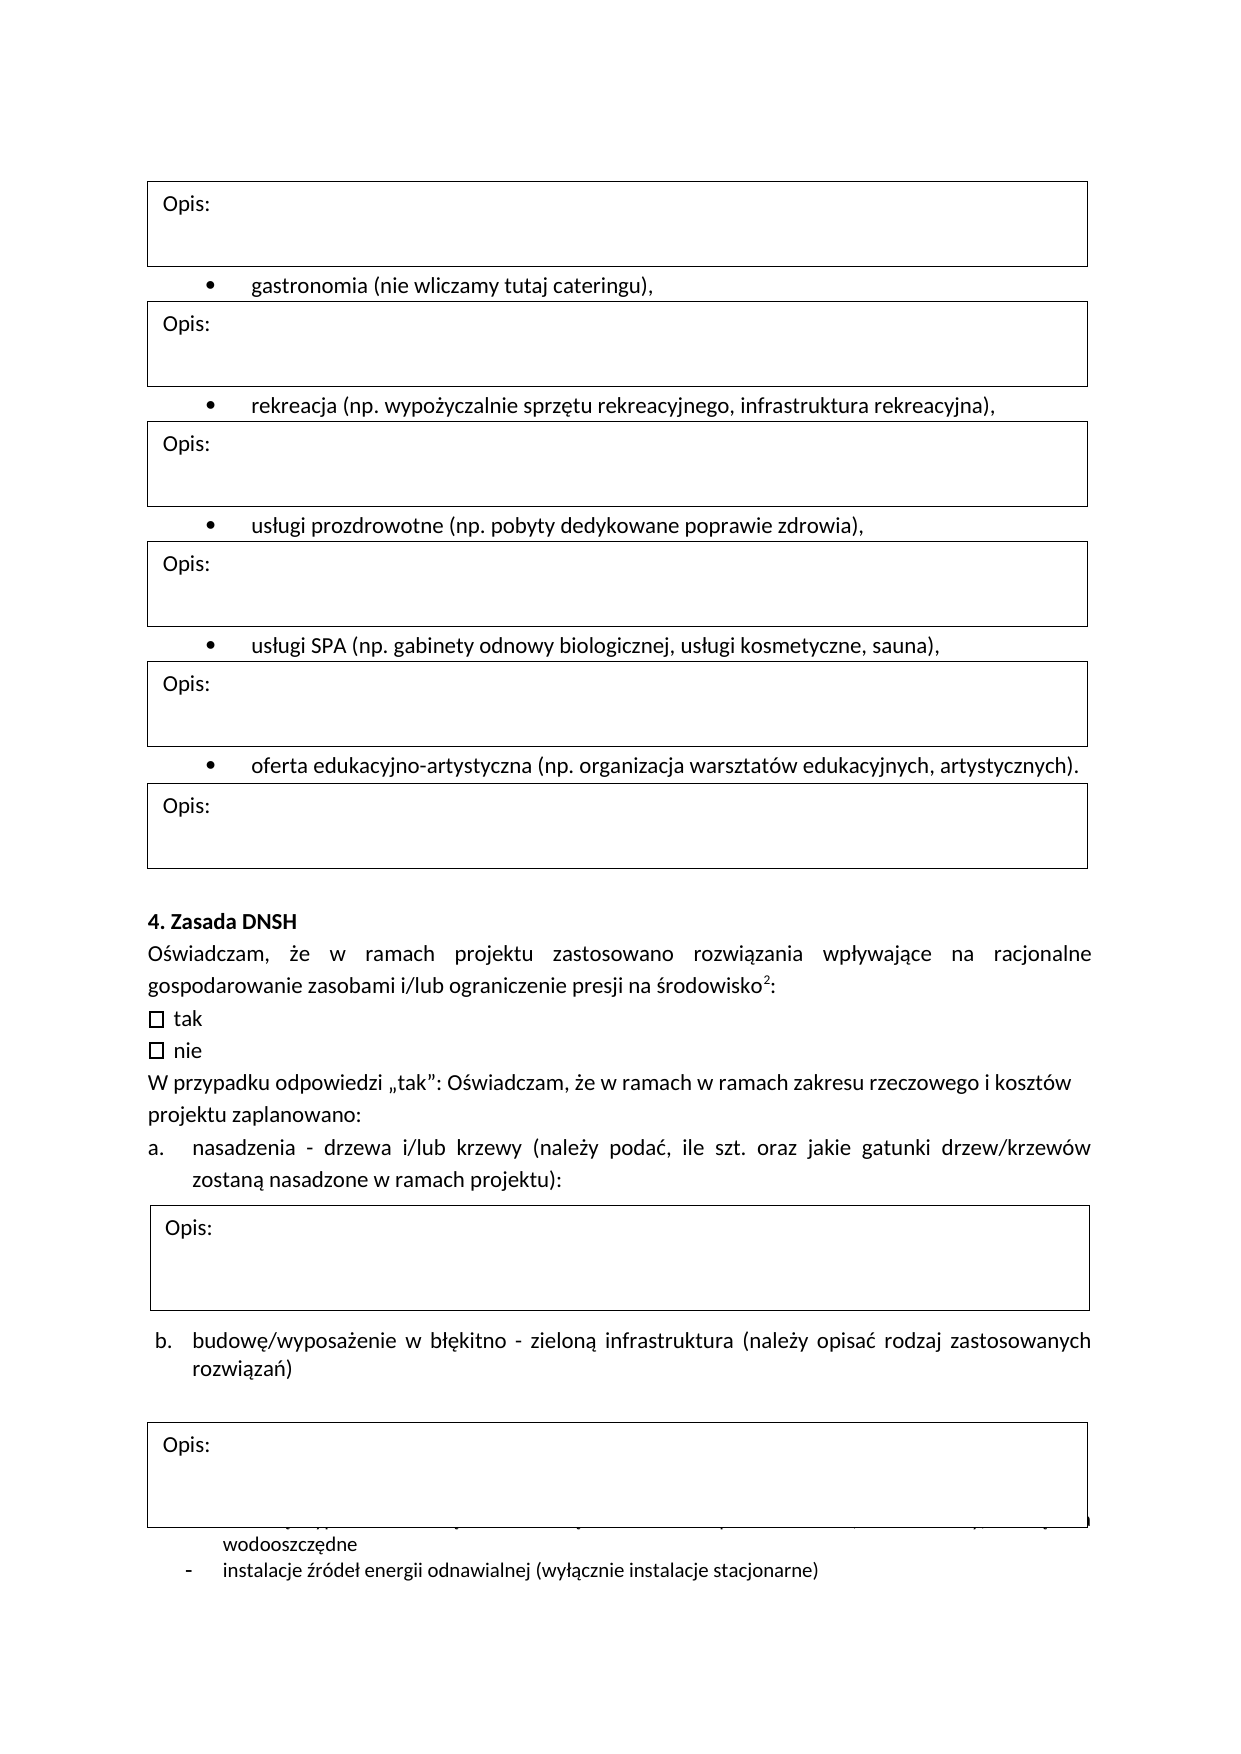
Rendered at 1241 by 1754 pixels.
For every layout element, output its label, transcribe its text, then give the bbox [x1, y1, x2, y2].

text Oświadczam, że w ramach projektu zastosowano rozwiązania wpływające na racjonalne gospodarowanie zasobami i/lub ograniczenie presji na środowisko: [148, 939, 1093, 1000]
text 4. Zasada DNSH [148, 907, 1093, 935]
list gastronomia (nie wliczamy tutaj cateringu), [206, 271, 1093, 299]
list rekreacja (np. wypożyczalnie sprzętu rekreacyjnego, infrastruktura rekreacyjna), [207, 391, 1093, 419]
list nasadzenia - drzewa i/lub krzewy (należy podać, ile szt. oraz jakie gatunki drzew/krzewów zostaną nasadzone w ramach projektu): [148, 1133, 1093, 1193]
list usługi SPA (np. gabinety odnowy biologicznej, usługi kosmetyczne, sauna), [207, 631, 1093, 659]
list budowę/wyposażenie w błękitno - zieloną infrastruktura (należy opisać rodzaj zastosowanych rozwiązań) [154, 1197, 1093, 1382]
text W przypadku odpowiedzi „tak”: Oświadczam, że w ramach w ramach zakresu rzeczowego i kosztów projektu zaplanowano: [148, 1068, 1093, 1128]
list usługi prozdrowotne (np. pobyty dedykowane poprawie zdrowia), [207, 511, 1093, 539]
text tak [148, 1004, 1093, 1032]
text nie [148, 1036, 1093, 1064]
list oferta edukacyjno-artystyczna (np. organizacja warsztatów edukacyjnych, artystycznych). [207, 751, 1093, 779]
